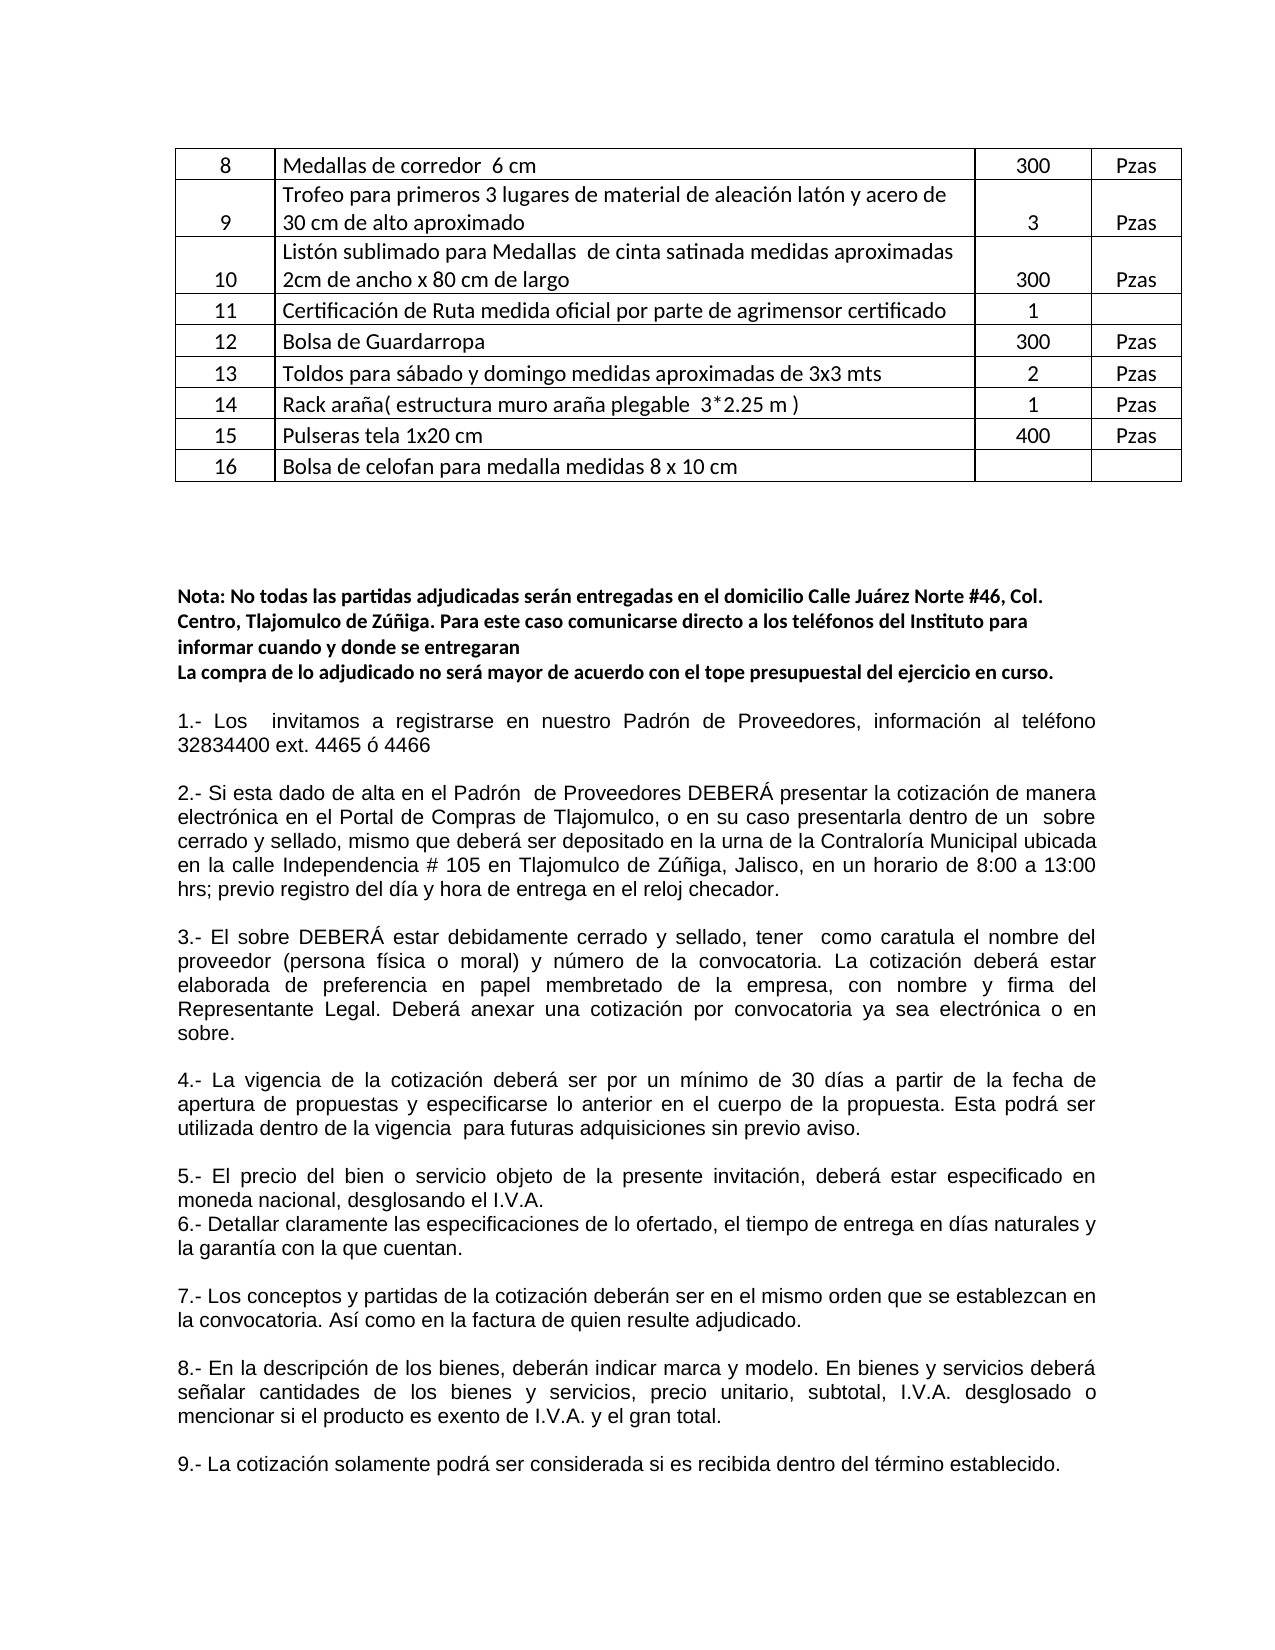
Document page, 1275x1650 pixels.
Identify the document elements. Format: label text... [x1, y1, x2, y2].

table_cell 3 [976, 180, 1091, 236]
table_cell 400 [976, 419, 1091, 449]
text 9.- La cotización solamente podrá ser considerada si es recibida dentro del término establecido. [177, 1452, 1098, 1476]
table_cell Pzas [1092, 388, 1181, 418]
table_cell Pzas [1092, 180, 1181, 236]
text 7.- Los conceptos y partidas de la cotización deberán ser en el mismo orden que se establezcan en la convocatoria. Así como en la factura de quien resulte adjudicado. [177, 1284, 1098, 1332]
table_cell Certificación de Ruta medida oficial por parte de agrimensor certificado [276, 294, 974, 324]
table_cell Pzas [1092, 357, 1181, 387]
text 8.- En la descripción de los bienes, deberán indicar marca y modelo. En bienes y servicios deberá señalar cantidades de los bienes y servicios, precio unitario, subtotal, I.V.A. desglosado o mencionar si el producto es exento de I.V.A. y el gran total. [177, 1356, 1098, 1428]
table_cell [1092, 450, 1181, 481]
table_cell 11 [176, 294, 274, 324]
table_cell 1 [976, 388, 1091, 418]
text Nota: No todas las partidas adjudicadas serán entregadas en el domicilio Calle Juárez Norte #46, Col. Centro, Tlajomulco de Zúñiga. Para este caso comunicarse directo a los teléfonos del Instituto para informar cuando y donde se entregaran [177, 558, 1098, 659]
table_cell 1 [976, 294, 1091, 324]
table_cell 15 [176, 419, 274, 449]
table_cell 10 [176, 237, 274, 293]
table_cell Toldos para sábado y domingo medidas aproximadas de 3x3 mts [276, 357, 974, 387]
table_cell [976, 450, 1091, 481]
text 1.- Los invitamos a registrarse en nuestro Padrón de Proveedores, información al teléfono 32834400 ext. 4465 ó 4466 [177, 709, 1098, 757]
table_cell 8 [176, 149, 274, 179]
table_cell Pzas [1092, 237, 1181, 293]
table_cell Bolsa de celofan para medalla medidas 8 x 10 cm [276, 450, 974, 481]
text 4.- La vigencia de la cotización deberá ser por un mínimo de 30 días a partir de la fecha de apertura de propuestas y especificarse lo anterior en el cuerpo de la propuesta. Esta podrá ser utilizada dentro de la vigencia para futuras adquisiciones sin previo aviso. [177, 1068, 1098, 1140]
table_cell 300 [976, 237, 1091, 293]
table_cell Bolsa de Guardarropa [276, 325, 974, 356]
table_cell Rack araña( estructura muro araña plegable 3*2.25 m ) [276, 388, 974, 418]
text 5.- El precio del bien o servicio objeto de la presente invitación, deberá estar especificado en moneda nacional, desglosando el I.V.A. [177, 1164, 1098, 1212]
table_cell 2 [976, 357, 1091, 387]
table_cell 16 [176, 450, 274, 481]
text 3.- El sobre DEBERÁ estar debidamente cerrado y sellado, tener como caratula el nombre del proveedor (persona física o moral) y número de la convocatoria. La cotización deberá estar elaborada de preferencia en papel membretado de la empresa, con nombre y firma del Representante Legal. Deberá anexar una cotización por convocatoria ya sea electrónica o en sobre. [177, 924, 1098, 1044]
table_cell Listón sublimado para Medallas de cinta satinada medidas aproximadas 2cm de ancho x 80 cm de largo [276, 237, 974, 293]
table_cell 13 [176, 357, 274, 387]
table_cell Medallas de corredor 6 cm [276, 149, 974, 179]
table_cell Pzas [1092, 149, 1181, 179]
table_cell Pulseras tela 1x20 cm [276, 419, 974, 449]
table_cell Trofeo para primeros 3 lugares de material de aleación latón y acero de 30 cm de alto aproximado [276, 180, 974, 236]
text 2.- Si esta dado de alta en el Padrón de Proveedores DEBERÁ presentar la cotización de manera electrónica en el Portal de Compras de Tlajomulco, o en su caso presentarla dentro de un sobre cerrado y sellado, mismo que deberá ser depositado en la urna de la Contraloría Municipal ubicada en la calle Independencia # 105 en Tlajomulco de Zúñiga, Jalisco, en un horario de 8:00 a 13:00 hrs; previo registro del día y hora de entrega en el reloj checador. [177, 781, 1098, 901]
table_cell 300 [976, 325, 1091, 356]
table_cell [1092, 294, 1181, 324]
table_cell 300 [976, 149, 1091, 179]
table_cell Pzas [1092, 325, 1181, 356]
table_cell Pzas [1092, 419, 1181, 449]
text La compra de lo adjudicado no será mayor de acuerdo con el tope presupuestal del ejercicio en curso. [177, 659, 1098, 685]
table_cell 9 [176, 180, 274, 236]
text 6.- Detallar claramente las especificaciones de lo ofertado, el tiempo de entrega en días naturales y la garantía con la que cuentan. [177, 1212, 1098, 1260]
table_cell 12 [176, 325, 274, 356]
table_cell 14 [176, 388, 274, 418]
